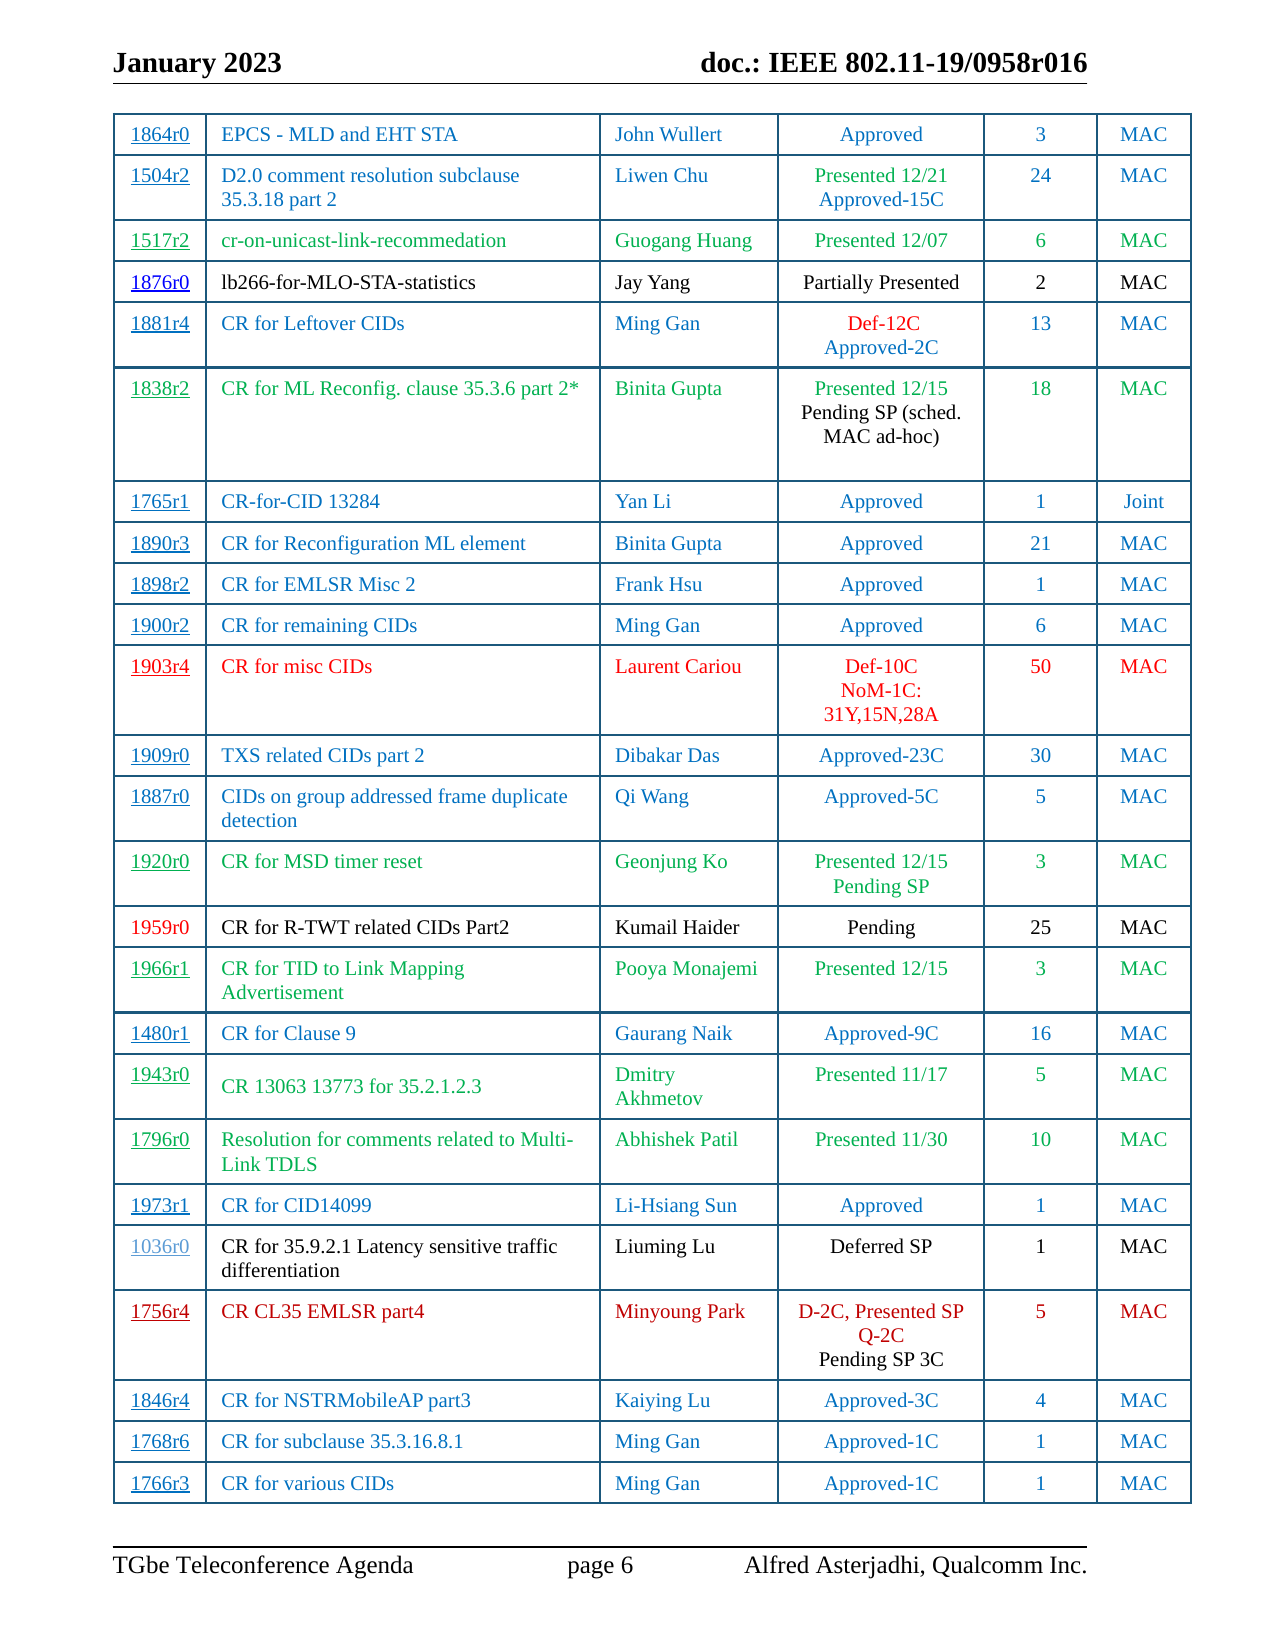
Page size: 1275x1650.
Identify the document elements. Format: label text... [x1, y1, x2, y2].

table_cell 1 [985, 1463, 1096, 1502]
table_cell Ming Gan [601, 303, 777, 366]
table_cell Approved [779, 482, 983, 521]
table_cell Ming Gan [601, 1422, 777, 1461]
table_cell EPCS - MLD and EHT STA [207, 115, 599, 154]
table_cell Presented 12/15 Pending SP (sched. MAC ad-hoc) [779, 369, 983, 480]
table_cell 3 [985, 948, 1096, 1011]
table_cell 1959r0 [115, 907, 205, 946]
table_cell 25 [985, 907, 1096, 946]
table_cell 1756r4 [115, 1291, 205, 1379]
table_cell Gaurang Naik [601, 1014, 777, 1053]
table_cell MAC [1098, 736, 1190, 775]
table_cell 1768r6 [115, 1422, 205, 1461]
table_cell 1036r0 [115, 1226, 205, 1289]
table_cell Presented 11/17 [779, 1055, 983, 1118]
table_cell Def-10C NoM-1C: 31Y,15N,28A [779, 646, 983, 733]
table_cell CR for Clause 9 [207, 1014, 599, 1053]
table_cell Li-Hsiang Sun [601, 1185, 777, 1224]
table_cell MAC [1098, 262, 1190, 301]
table_cell MAC [1098, 1185, 1190, 1224]
table_cell John Wullert [601, 115, 777, 154]
table_cell 1909r0 [115, 736, 205, 775]
table_cell cr-on-unicast-link-recommedation [207, 221, 599, 260]
table_cell 1480r1 [115, 1014, 205, 1053]
table_cell MAC [1098, 1014, 1190, 1053]
table_cell CR for Reconfiguration ML element [207, 523, 599, 562]
table_cell CR for remaining CIDs [207, 605, 599, 644]
table_cell MAC [1098, 1463, 1190, 1502]
table_cell lb266-for-MLO-STA-statistics [207, 262, 599, 301]
table_cell 1900r2 [115, 605, 205, 644]
table_cell CR-for-CID 13284 [207, 482, 599, 521]
table_cell MAC [1098, 156, 1190, 219]
table_cell Guogang Huang [601, 221, 777, 260]
table_cell Pooya Monajemi [601, 948, 777, 1011]
table_cell CR for ML Reconfig. clause 35.3.6 part 2* [207, 369, 599, 480]
table_cell 1766r3 [115, 1463, 205, 1502]
table_cell CR for Leftover CIDs [207, 303, 599, 366]
table_cell MAC [1098, 605, 1190, 644]
table_cell Approved [779, 115, 983, 154]
table_cell MAC [1098, 948, 1190, 1011]
table_cell D-2C, Presented SP Q-2C Pending SP 3C [779, 1291, 983, 1379]
table_cell 1973r1 [115, 1185, 205, 1224]
table_cell MAC [1098, 564, 1190, 603]
table_cell 5 [985, 777, 1096, 840]
table_cell 1890r3 [115, 523, 205, 562]
table_cell 1943r0 [115, 1055, 205, 1118]
table_cell Ming Gan [601, 605, 777, 644]
table_cell 1 [985, 1185, 1096, 1224]
table_cell Binita Gupta [601, 369, 777, 480]
table_cell Deferred SP [779, 1226, 983, 1289]
table_cell Kaiying Lu [601, 1381, 777, 1420]
table_cell 3 [985, 842, 1096, 905]
table_cell Frank Hsu [601, 564, 777, 603]
table_cell 2 [985, 262, 1096, 301]
table_cell CR for various CIDs [207, 1463, 599, 1502]
table_cell Dmitry Akhmetov [601, 1055, 777, 1118]
table_cell Presented 12/15 [779, 948, 983, 1011]
table_cell Approved [779, 1185, 983, 1224]
table_cell Geonjung Ko [601, 842, 777, 905]
table_cell 5 [985, 1291, 1096, 1379]
table_cell 1881r4 [115, 303, 205, 366]
table_cell Yan Li [601, 482, 777, 521]
table_cell CR for EMLSR Misc 2 [207, 564, 599, 603]
table_cell 24 [985, 156, 1096, 219]
table_cell 1 [985, 1226, 1096, 1289]
table_cell 1 [985, 1422, 1096, 1461]
table_cell MAC [1098, 523, 1190, 562]
table_cell MAC [1098, 1291, 1190, 1379]
table_cell 6 [985, 221, 1096, 260]
table_cell MAC [1098, 907, 1190, 946]
table_cell CR CL35 EMLSR part4 [207, 1291, 599, 1379]
table_cell TXS related CIDs part 2 [207, 736, 599, 775]
table_cell 3 [985, 115, 1096, 154]
table_cell Presented 12/07 [779, 221, 983, 260]
table_cell Partially Presented [779, 262, 983, 301]
table_cell MAC [1098, 842, 1190, 905]
table_cell MAC [1098, 1055, 1190, 1118]
table_cell 1517r2 [115, 221, 205, 260]
table_cell 1903r4 [115, 646, 205, 733]
table_cell Liwen Chu [601, 156, 777, 219]
table_cell Approved-5C [779, 777, 983, 840]
table_cell 1920r0 [115, 842, 205, 905]
table_cell 1796r0 [115, 1120, 205, 1183]
table_cell Approved [779, 564, 983, 603]
table_cell MAC [1098, 115, 1190, 154]
table_cell 16 [985, 1014, 1096, 1053]
table_cell D2.0 comment resolution subclause 35.3.18 part 2 [207, 156, 599, 219]
table_cell MAC [1098, 369, 1190, 480]
table_cell 4 [985, 1381, 1096, 1420]
table_cell 1898r2 [115, 564, 205, 603]
table_cell MAC [1098, 1422, 1190, 1461]
table_cell Resolution for comments related to Multi-Link TDLS [207, 1120, 599, 1183]
table_cell 10 [985, 1120, 1096, 1183]
table_cell Kumail Haider [601, 907, 777, 946]
table_cell Approved-3C [779, 1381, 983, 1420]
table_cell MAC [1098, 1226, 1190, 1289]
table_cell 6 [985, 605, 1096, 644]
table_cell 1966r1 [115, 948, 205, 1011]
table_cell 18 [985, 369, 1096, 480]
table_cell 5 [985, 1055, 1096, 1118]
table_cell Minyoung Park [601, 1291, 777, 1379]
table_cell 1 [985, 482, 1096, 521]
table_cell CR for subclause 35.3.16.8.1 [207, 1422, 599, 1461]
table_cell CR 13063 13773 for 35.2.1.2.3 [207, 1055, 599, 1118]
table_cell 1846r4 [115, 1381, 205, 1420]
table_cell 21 [985, 523, 1096, 562]
table_cell MAC [1098, 221, 1190, 260]
table_cell Abhishek Patil [601, 1120, 777, 1183]
table_cell Presented 11/30 [779, 1120, 983, 1183]
table_cell Pending [779, 907, 983, 946]
table_cell CR for MSD timer reset [207, 842, 599, 905]
table_cell Laurent Cariou [601, 646, 777, 733]
table_cell 1864r0 [115, 115, 205, 154]
table_cell CR for misc CIDs [207, 646, 599, 733]
table_cell CR for TID to Link Mapping Advertisement [207, 948, 599, 1011]
table_cell Approved-9C [779, 1014, 983, 1053]
table_cell Liuming Lu [601, 1226, 777, 1289]
table_cell 13 [985, 303, 1096, 366]
table_cell 1876r0 [115, 262, 205, 301]
table_cell MAC [1098, 1120, 1190, 1183]
table_cell Approved-1C [779, 1422, 983, 1461]
table_cell 1887r0 [115, 777, 205, 840]
table_cell 1838r2 [115, 369, 205, 480]
table_cell Binita Gupta [601, 523, 777, 562]
table_cell CR for 35.9.2.1 Latency sensitive traffic differentiation [207, 1226, 599, 1289]
table_cell Approved-1C [779, 1463, 983, 1502]
table_cell 1765r1 [115, 482, 205, 521]
table_cell MAC [1098, 1381, 1190, 1420]
table_cell Presented 12/15 Pending SP [779, 842, 983, 905]
table_cell Approved-23C [779, 736, 983, 775]
table_cell 30 [985, 736, 1096, 775]
table_cell Approved [779, 605, 983, 644]
table_cell 1504r2 [115, 156, 205, 219]
table_cell CR for CID14099 [207, 1185, 599, 1224]
table_cell Jay Yang [601, 262, 777, 301]
table_cell MAC [1098, 303, 1190, 366]
table_cell Presented 12/21 Approved-15C [779, 156, 983, 219]
table_cell CIDs on group addressed frame duplicate detection [207, 777, 599, 840]
table_cell Dibakar Das [601, 736, 777, 775]
table_cell MAC [1098, 777, 1190, 840]
table_cell 1 [985, 564, 1096, 603]
table_cell Joint [1098, 482, 1190, 521]
table_cell 50 [985, 646, 1096, 733]
table_cell CR for NSTRMobileAP part3 [207, 1381, 599, 1420]
table_cell Def-12C Approved-2C [779, 303, 983, 366]
table_cell Approved [779, 523, 983, 562]
table_cell CR for R-TWT related CIDs Part2 [207, 907, 599, 946]
table_cell Qi Wang [601, 777, 777, 840]
table_cell MAC [1098, 646, 1190, 733]
table_cell Ming Gan [601, 1463, 777, 1502]
